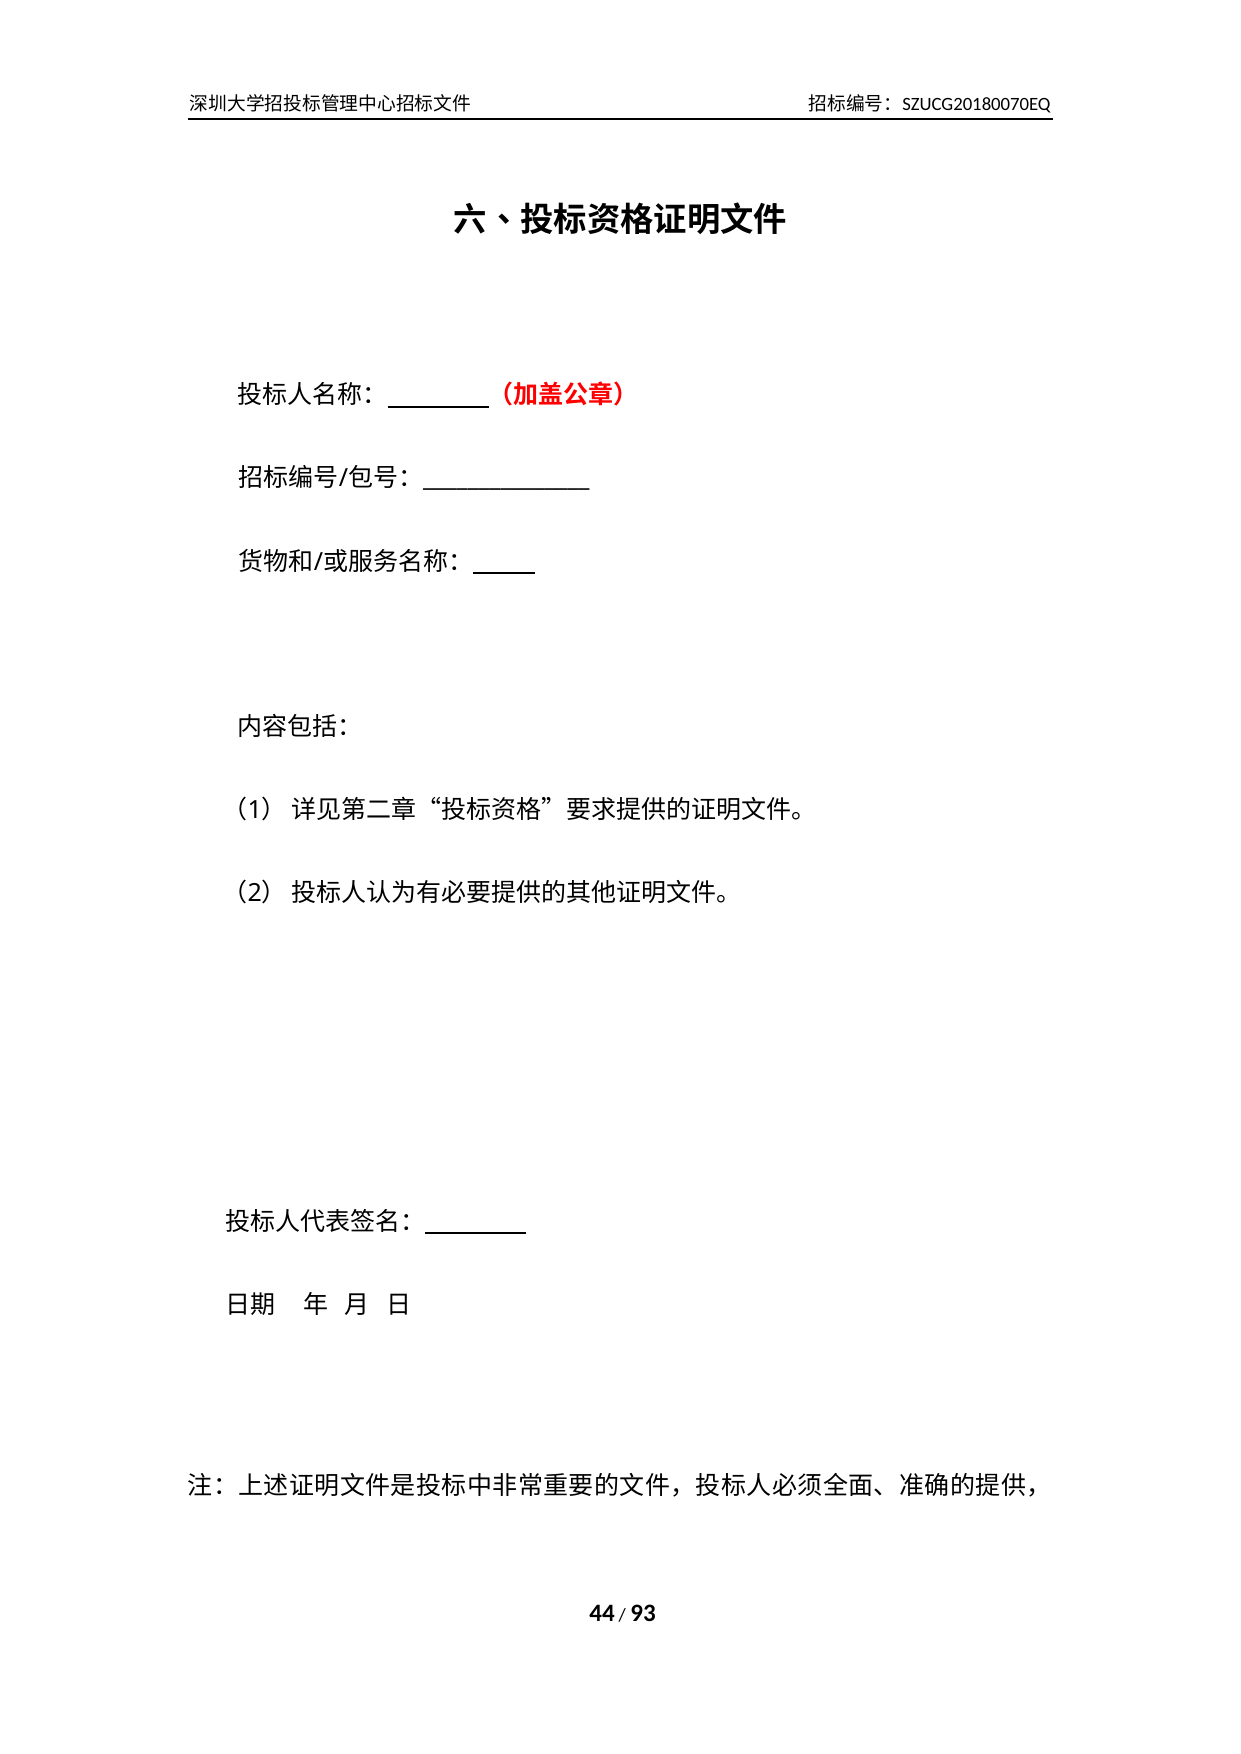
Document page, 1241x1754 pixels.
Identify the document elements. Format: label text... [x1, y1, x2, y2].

text 投标人名称： （加盖公章） [187, 360, 1053, 425]
text 投标人代表签名： [187, 1187, 1053, 1252]
text 招标编号/包号：_______________ [187, 443, 1053, 508]
text 货物和/或服务名称： [187, 527, 1053, 592]
subtitle 六、投标资格证明文件 [187, 186, 1053, 251]
list 投标人认为有必要提供的其他证明文件。 [222, 858, 1053, 923]
list 详见第二章“投标资格”要求提供的证明文件。 [222, 775, 1053, 840]
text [187, 1451, 1053, 1516]
text 日期 年 月 日 [187, 1270, 1053, 1335]
text 内容包括： [187, 692, 1053, 757]
